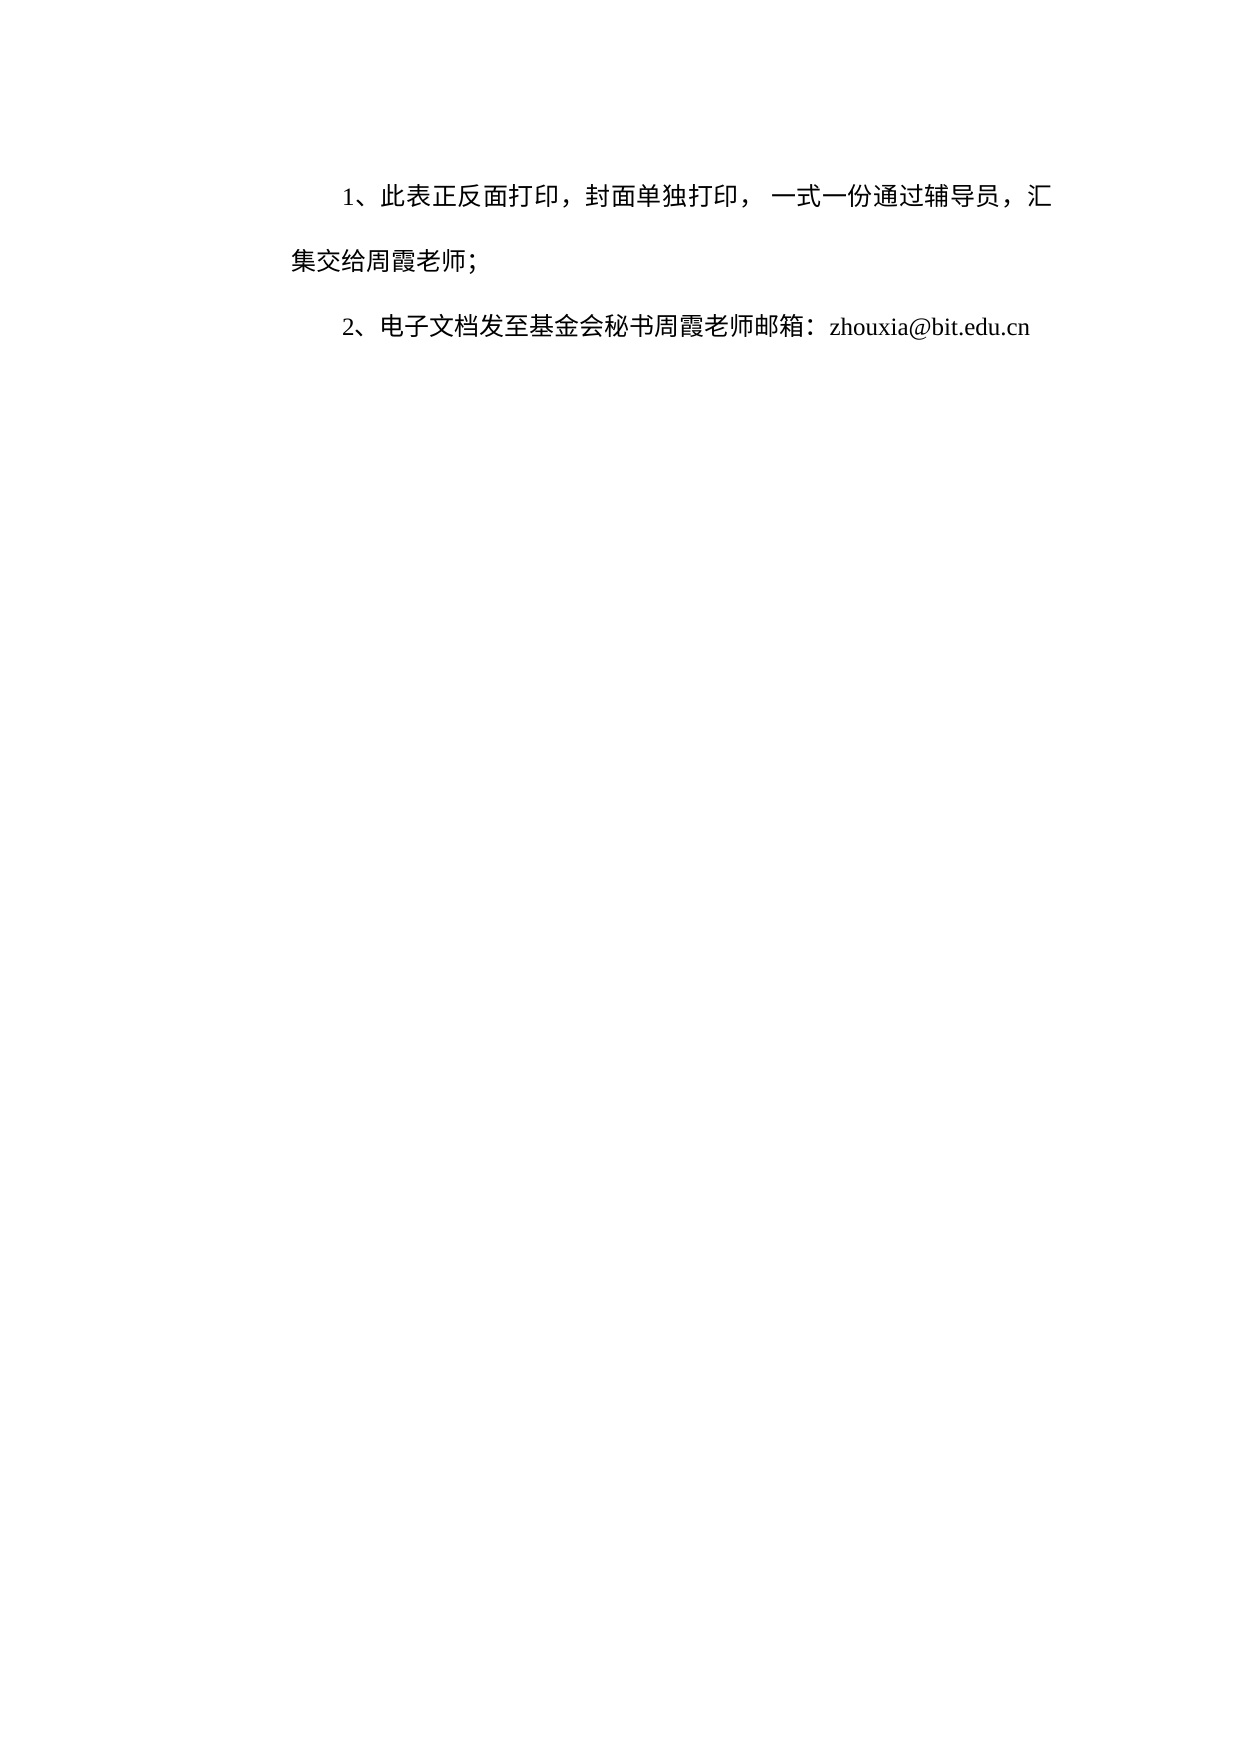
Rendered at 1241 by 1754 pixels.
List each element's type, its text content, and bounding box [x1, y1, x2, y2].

text 1、此表正反面打印，封面单独打印， 一式一份通过辅导员，汇集交给周霞老师； [291, 162, 1053, 292]
text 2、电子文档发至基金会秘书周霞老师邮箱：zhouxia@bit.edu.cn [291, 292, 1053, 357]
